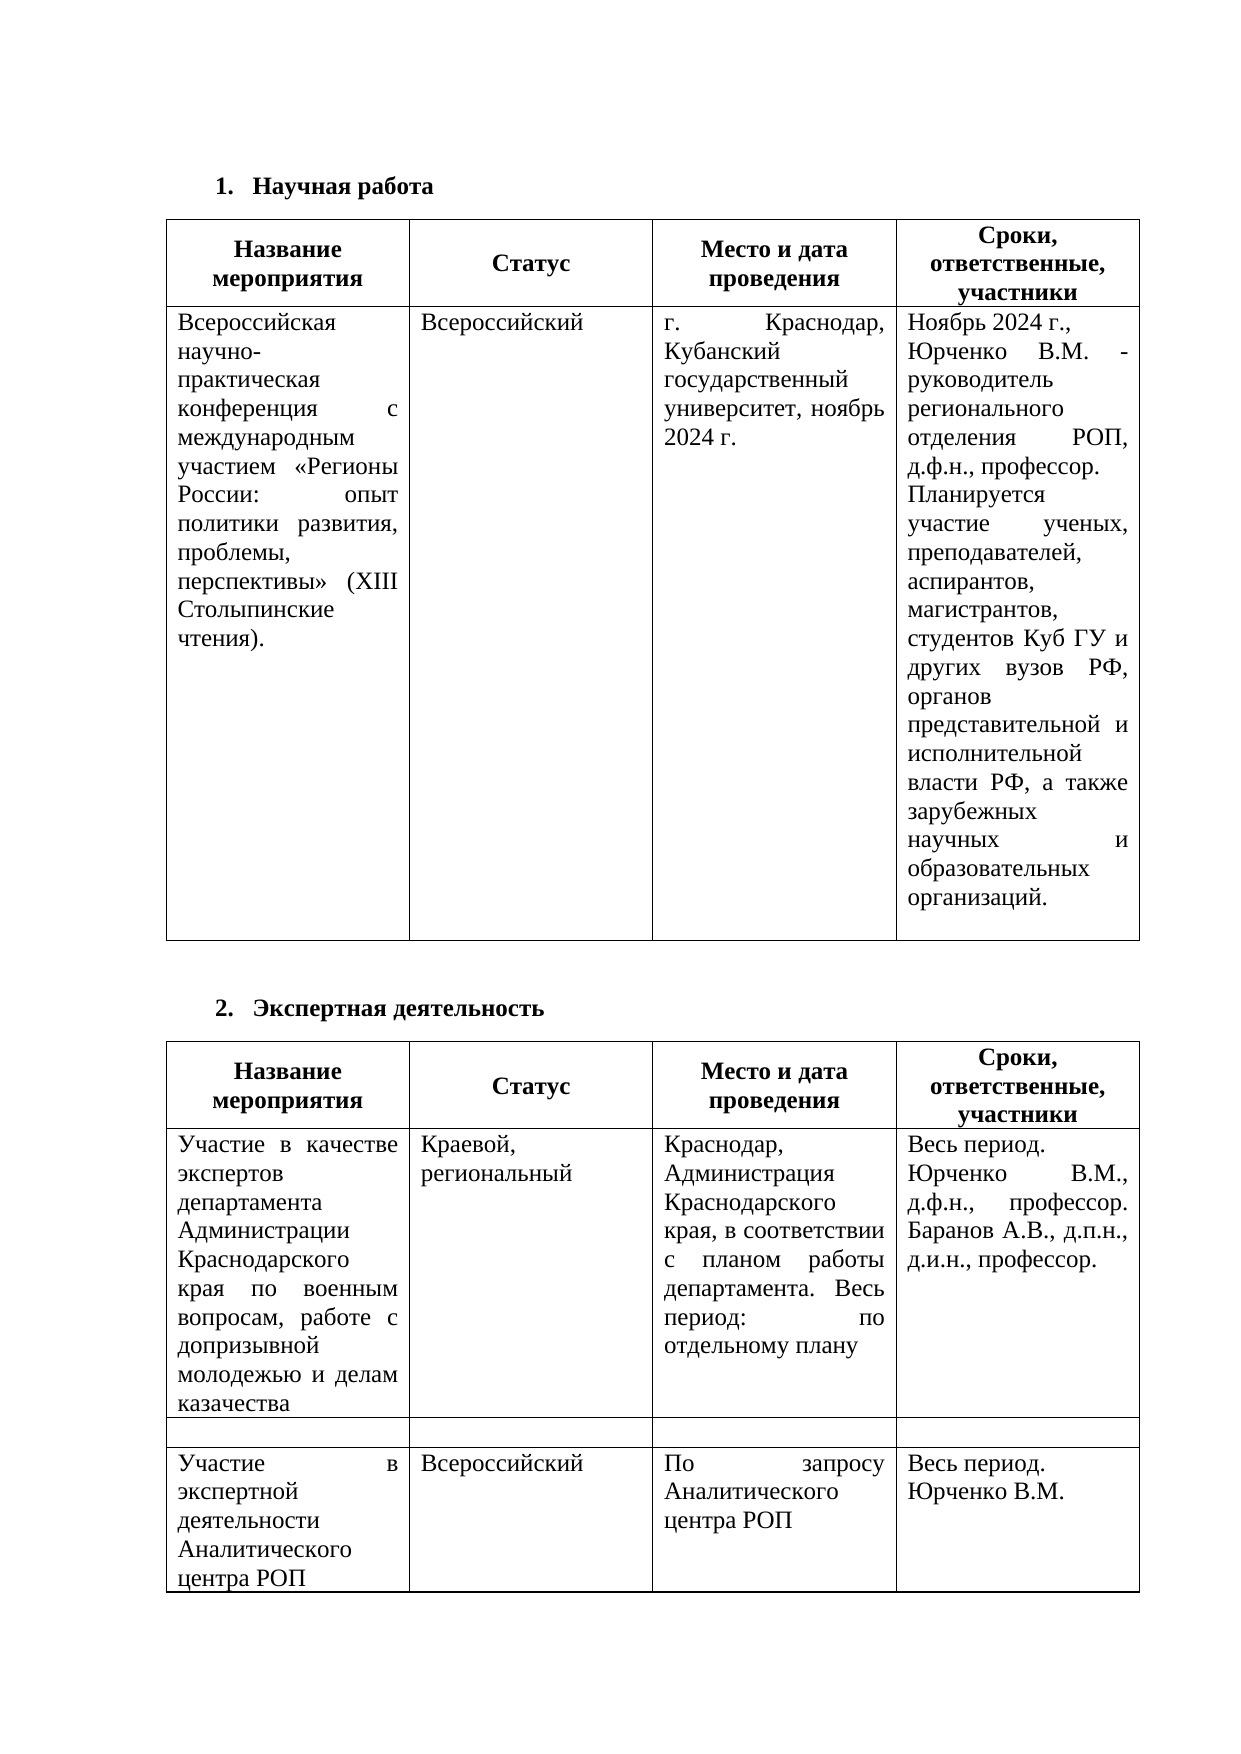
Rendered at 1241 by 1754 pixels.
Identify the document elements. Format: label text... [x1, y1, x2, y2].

table_cell Краснодар, Администрация Краснодарского края, в соответствии с планом работы департамента. Весь период: по отдельному плану [653, 1129, 896, 1417]
table_cell Участие в качестве экспертов департамента Администрации Краснодарского края по военным вопросам, работе с допризывной молодежью и делам казачества [167, 1129, 409, 1417]
table_cell Всероссийский [410, 307, 652, 939]
list Научная работа [215, 171, 1152, 200]
table_header Название мероприятия [167, 220, 409, 306]
list Экспертная деятельность [215, 993, 1152, 1022]
table_cell г. Краснодар, Кубанский государственный университет, ноябрь 2024 г. [653, 307, 896, 939]
table_cell Всероссийский [410, 1448, 652, 1591]
table_cell [410, 1418, 652, 1447]
table_header Место и дата проведения [653, 1042, 896, 1128]
table_cell По запросу Аналитического центра РОП [653, 1448, 896, 1591]
table_cell Всероссийская научно-практическая конференция с международным участием «Регионы России: опыт политики развития, проблемы, перспективы» (XIII Столыпинские чтения). [167, 307, 409, 939]
table_cell [897, 1418, 1139, 1447]
table_header Статус [410, 1042, 652, 1128]
table_header Статус [410, 220, 652, 306]
table_header Название мероприятия [167, 1042, 409, 1128]
table_header Сроки, ответственные, участники [897, 220, 1139, 306]
table_cell [167, 1418, 409, 1447]
table_cell Весь период. Юрченко В.М. [897, 1448, 1139, 1591]
table_cell [653, 1418, 896, 1447]
table_cell Весь период. Юрченко В.М., д.ф.н., профессор. Баранов А.В., д.п.н., д.и.н., профессор. [897, 1129, 1139, 1417]
table_cell Участие в экспертной деятельности Аналитического центра РОП [167, 1448, 409, 1591]
table_cell Ноябрь 2024 г., Юрченко В.М. - руководитель регионального отделения РОП, д.ф.н., профессор. Планируется участие ученых, преподавателей, аспирантов, магистрантов, студентов Куб ГУ и других вузов РФ, органов представительной и исполнительной власти РФ, а также зарубежных научных и образовательных организаций. [897, 307, 1139, 939]
table_cell Краевой, региональный [410, 1129, 652, 1417]
table_header Место и дата проведения [653, 220, 896, 306]
table_header Сроки, ответственные, участники [897, 1042, 1139, 1128]
